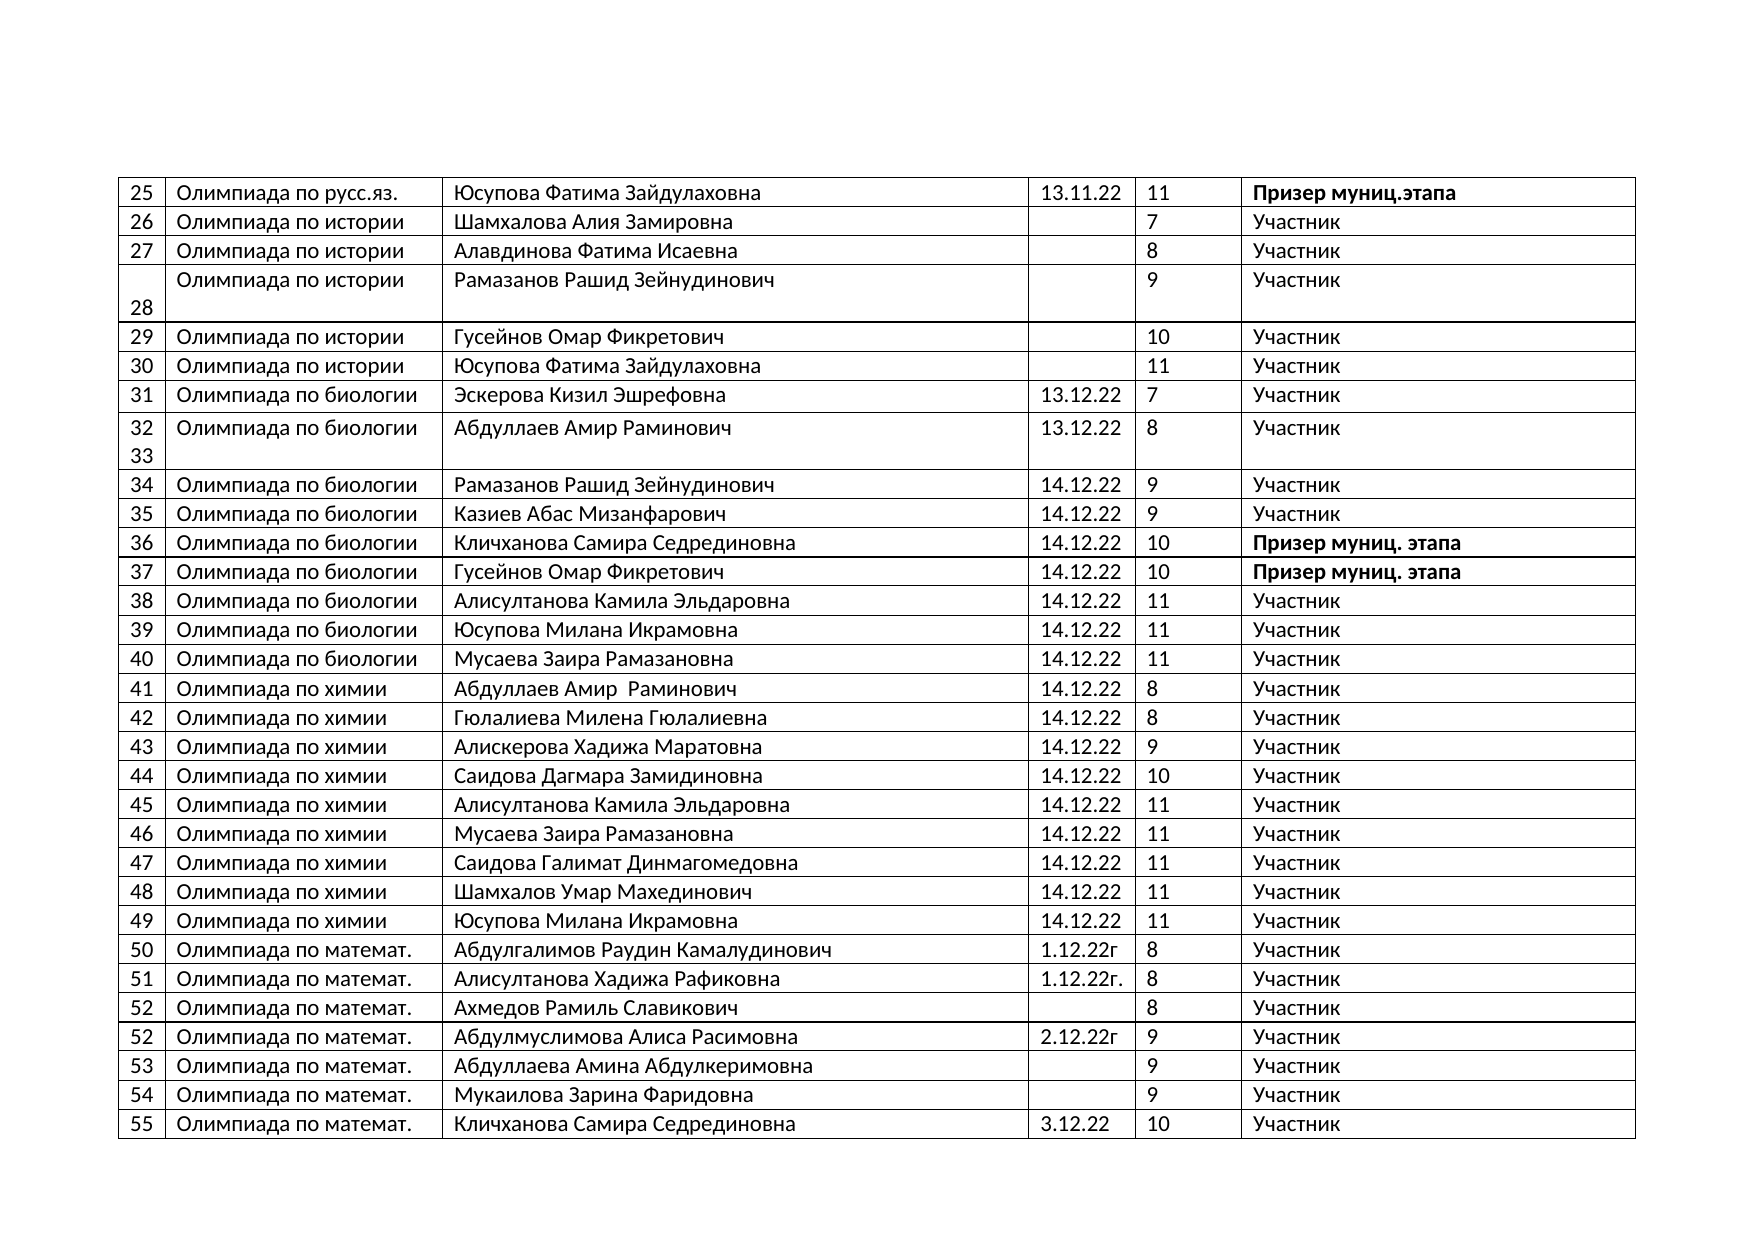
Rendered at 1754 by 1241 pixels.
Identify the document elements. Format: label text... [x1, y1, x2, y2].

table_cell Участник [1242, 906, 1635, 934]
table_cell [1029, 207, 1135, 235]
table_cell Участник [1242, 413, 1635, 469]
table_cell Олимпиада по химии [166, 819, 442, 847]
table_cell Участник [1242, 645, 1635, 673]
table_cell 30 [119, 352, 165, 379]
table_cell 10 [1136, 323, 1241, 351]
table_cell 14.12.22 [1029, 790, 1135, 818]
table_cell 10 [1136, 528, 1241, 556]
table_cell 48 [119, 877, 165, 905]
table_cell Саидова Дагмара Замидиновна [443, 761, 1028, 789]
table_cell Олимпиада по математ. [166, 935, 442, 963]
table_cell 11 [1136, 848, 1241, 876]
table_cell 42 [119, 703, 165, 731]
table_cell 11 [1136, 877, 1241, 905]
table_cell Мукаилова Зарина Фаридовна [443, 1081, 1028, 1108]
table_cell 8 [1136, 993, 1241, 1021]
table_cell 52 [119, 1023, 165, 1050]
table_cell Участник [1242, 819, 1635, 847]
table_cell 1.12.22г [1029, 935, 1135, 963]
table_cell Участник [1242, 935, 1635, 963]
table_cell Казиев Абас Мизанфарович [443, 499, 1028, 527]
table_cell Абдуллаев Амир Раминович [443, 413, 1028, 469]
table_cell Призер муниц. этапа [1242, 558, 1635, 585]
table_cell Олимпиада по химии [166, 761, 442, 789]
table_cell Участник [1242, 848, 1635, 876]
table_cell Олимпиада по истории [166, 236, 442, 264]
table_cell Гусейнов Омар Фикретович [443, 323, 1028, 351]
table_cell Гусейнов Омар Фикретович [443, 558, 1028, 585]
table_cell 40 [119, 645, 165, 673]
table_cell Участник [1242, 207, 1635, 235]
table_cell Участник [1242, 790, 1635, 818]
table_cell 14.12.22 [1029, 703, 1135, 731]
table_cell 9 [1136, 1081, 1241, 1108]
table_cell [166, 178, 442, 206]
table_cell 52 [119, 993, 165, 1021]
table_cell 8 [1136, 935, 1241, 963]
table_cell 36 [119, 528, 165, 556]
table_cell Олимпиада по химии [166, 732, 442, 760]
table_cell 14.12.22 [1029, 877, 1135, 905]
table_cell 11 [1136, 586, 1241, 614]
table_cell Участник [1242, 499, 1635, 527]
table_cell Призер муниц.этапа [1242, 178, 1635, 206]
table_cell Кличханова Самира Седрединовна [443, 1110, 1028, 1138]
table_cell [1029, 1081, 1135, 1108]
table_cell 45 [119, 790, 165, 818]
table_cell Олимпиада по математ. [166, 1051, 442, 1079]
table_cell Олимпиада по истории [166, 352, 442, 379]
table_cell 14.12.22 [1029, 499, 1135, 527]
table_cell 9 [1136, 265, 1241, 321]
table_cell 9 [1136, 1051, 1241, 1079]
table_cell Кличханова Самира Седрединовна [443, 528, 1028, 556]
table_cell 34 [119, 470, 165, 498]
table_cell Абдуллаев Амир Раминович [443, 674, 1028, 702]
table_cell Алисултанова Хадижа Рафиковна [443, 964, 1028, 992]
table_cell 10 [1136, 1110, 1241, 1138]
table_cell 14.12.22 [1029, 674, 1135, 702]
table_cell 11 [1136, 352, 1241, 379]
table_cell Олимпиада по математ. [166, 1081, 442, 1108]
table_cell Олимпиада по биологии [166, 586, 442, 614]
table_cell Олимпиада по истории [166, 265, 442, 321]
table_cell 8 [1136, 964, 1241, 992]
table_cell 49 [119, 906, 165, 934]
table_cell Гюлалиева Милена Гюлалиевна [443, 703, 1028, 731]
table_cell [1029, 236, 1135, 264]
table_cell Олимпиада по математ. [166, 1023, 442, 1050]
table_cell 10 [1136, 761, 1241, 789]
table_cell Участник [1242, 352, 1635, 379]
table_cell 43 [119, 732, 165, 760]
table_cell [1029, 352, 1135, 379]
table_cell 44 [119, 761, 165, 789]
table_cell 28 [119, 265, 165, 321]
table_cell 14.12.22 [1029, 528, 1135, 556]
table_cell 1.12.22г. [1029, 964, 1135, 992]
table_cell 11 [1136, 645, 1241, 673]
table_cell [166, 1110, 442, 1138]
table_cell 53 [119, 1051, 165, 1079]
table_cell 8 [1136, 674, 1241, 702]
table_cell 13.12.22 [1029, 381, 1135, 412]
table_cell Рамазанов Рашид Зейнудинович [443, 265, 1028, 321]
table_cell Олимпиада по биологии [166, 528, 442, 556]
table_cell 14.12.22 [1029, 470, 1135, 498]
table_cell 50 [119, 935, 165, 963]
table_cell 27 [119, 236, 165, 264]
table_cell [1029, 1051, 1135, 1079]
table_cell Участник [1242, 993, 1635, 1021]
table_cell Участник [1242, 470, 1635, 498]
table_cell [1029, 993, 1135, 1021]
table_cell Участник [1242, 674, 1635, 702]
table_cell 7 [1136, 381, 1241, 412]
table_cell Алискерова Хадижа Маратовна [443, 732, 1028, 760]
table_cell 11 [1136, 790, 1241, 818]
table_cell Олимпиада по химии [166, 790, 442, 818]
table_cell 14.12.22 [1029, 819, 1135, 847]
table_cell 11 [1136, 819, 1241, 847]
table_cell 2.12.22г [1029, 1023, 1135, 1050]
table_cell Олимпиада по математ. [166, 964, 442, 992]
table_cell 14.12.22 [1029, 906, 1135, 934]
table_cell 13.12.22 [1029, 413, 1135, 469]
table_cell 31 [119, 381, 165, 412]
table_cell 7 [1136, 207, 1241, 235]
table_cell Юсупова Фатима Зайдулаховна [443, 178, 1028, 206]
table_cell Участник [1242, 1081, 1635, 1108]
table_cell Саидова Галимат Динмагомедовна [443, 848, 1028, 876]
table_cell Олимпиада по биологии [166, 558, 442, 585]
table_cell Абдулмуслимова Алиса Расимовна [443, 1023, 1028, 1050]
table_cell Олимпиада по биологии [166, 470, 442, 498]
table_cell 9 [1136, 1023, 1241, 1050]
table_cell Рамазанов Рашид Зейнудинович [443, 470, 1028, 498]
table_cell Участник [1242, 703, 1635, 731]
table_cell 46 [119, 819, 165, 847]
table_cell Абдуллаева Амина Абдулкеримовна [443, 1051, 1028, 1079]
table_cell Участник [1242, 877, 1635, 905]
table_cell Участник [1242, 586, 1635, 614]
table_cell Олимпиада по биологии [166, 616, 442, 643]
table_cell Участник [1242, 236, 1635, 264]
table_cell Призер муниц. этапа [1242, 528, 1635, 556]
table_cell Олимпиада по математ. [166, 993, 442, 1021]
table_cell 38 [119, 586, 165, 614]
table_cell Шамхалова Алия Замировна [443, 207, 1028, 235]
table_cell 14.12.22 [1029, 848, 1135, 876]
table_cell 47 [119, 848, 165, 876]
table_cell 11 [1136, 178, 1241, 206]
table_cell Участник [1242, 381, 1635, 412]
table_cell 32 33 [119, 413, 165, 469]
table_cell Участник [1242, 323, 1635, 351]
table_cell 8 [1136, 413, 1241, 469]
table_cell Алисултанова Камила Эльдаровна [443, 586, 1028, 614]
table_cell 11 [1136, 906, 1241, 934]
table_cell 35 [119, 499, 165, 527]
table_cell Юсупова Милана Икрамовна [443, 616, 1028, 643]
table_cell 14.12.22 [1029, 586, 1135, 614]
table_cell 9 [1136, 499, 1241, 527]
table_cell Участник [1242, 616, 1635, 643]
table_cell 14.12.22 [1029, 761, 1135, 789]
table_cell 54 [119, 1081, 165, 1108]
table_cell [1029, 323, 1135, 351]
table_cell Участник [1242, 265, 1635, 321]
table_cell Шамхалов Умар Махединович [443, 877, 1028, 905]
table_cell Мусаева Заира Рамазановна [443, 645, 1028, 673]
table_cell 37 [119, 558, 165, 585]
table_cell Олимпиада по истории [166, 323, 442, 351]
table_cell Мусаева Заира Рамазановна [443, 819, 1028, 847]
table_cell Олимпиада по истории [166, 207, 442, 235]
table_cell Участник [1242, 964, 1635, 992]
table_cell 25 [119, 178, 165, 206]
table_cell 41 [119, 674, 165, 702]
table_cell Эскерова Кизил Эшрефовна [443, 381, 1028, 412]
table_cell Олимпиада по химии [166, 848, 442, 876]
table_cell 29 [119, 323, 165, 351]
table_cell Участник [1242, 761, 1635, 789]
table_cell 10 [1136, 558, 1241, 585]
table_cell Олимпиада по биологии [166, 413, 442, 469]
table_cell 9 [1136, 732, 1241, 760]
table_cell 55 [119, 1110, 165, 1138]
table_cell 8 [1136, 703, 1241, 731]
table_cell Участник [1242, 732, 1635, 760]
table_cell Олимпиада по химии [166, 703, 442, 731]
table_cell Олимпиада по биологии [166, 645, 442, 673]
table_cell Участник [1242, 1110, 1635, 1138]
table_cell Олимпиада по биологии [166, 381, 442, 412]
table_cell Юсупова Фатима Зайдулаховна [443, 352, 1028, 379]
table_cell 11 [1136, 616, 1241, 643]
table_cell 14.12.22 [1029, 645, 1135, 673]
table_cell Юсупова Милана Икрамовна [443, 906, 1028, 934]
table_cell Олимпиада по химии [166, 906, 442, 934]
table_cell Алавдинова Фатима Исаевна [443, 236, 1028, 264]
table_cell 9 [1136, 470, 1241, 498]
table_cell 14.12.22 [1029, 616, 1135, 643]
table_cell 14.12.22 [1029, 732, 1135, 760]
table_cell Олимпиада по химии [166, 877, 442, 905]
table_cell 26 [119, 207, 165, 235]
table_cell Алисултанова Камила Эльдаровна [443, 790, 1028, 818]
table_cell Ахмедов Рамиль Славикович [443, 993, 1028, 1021]
table_cell Участник [1242, 1051, 1635, 1079]
table_cell Олимпиада по биологии [166, 499, 442, 527]
table_cell 51 [119, 964, 165, 992]
table_cell 8 [1136, 236, 1241, 264]
table_cell Участник [1242, 1023, 1635, 1050]
table_cell 14.12.22 [1029, 558, 1135, 585]
table_cell Абдулгалимов Раудин Камалудинович [443, 935, 1028, 963]
table_cell 13.11.22 [1029, 178, 1135, 206]
table_cell 3.12.22 [1029, 1110, 1135, 1138]
table_cell Олимпиада по химии [166, 674, 442, 702]
table_cell [1029, 265, 1135, 321]
table_cell 39 [119, 616, 165, 643]
